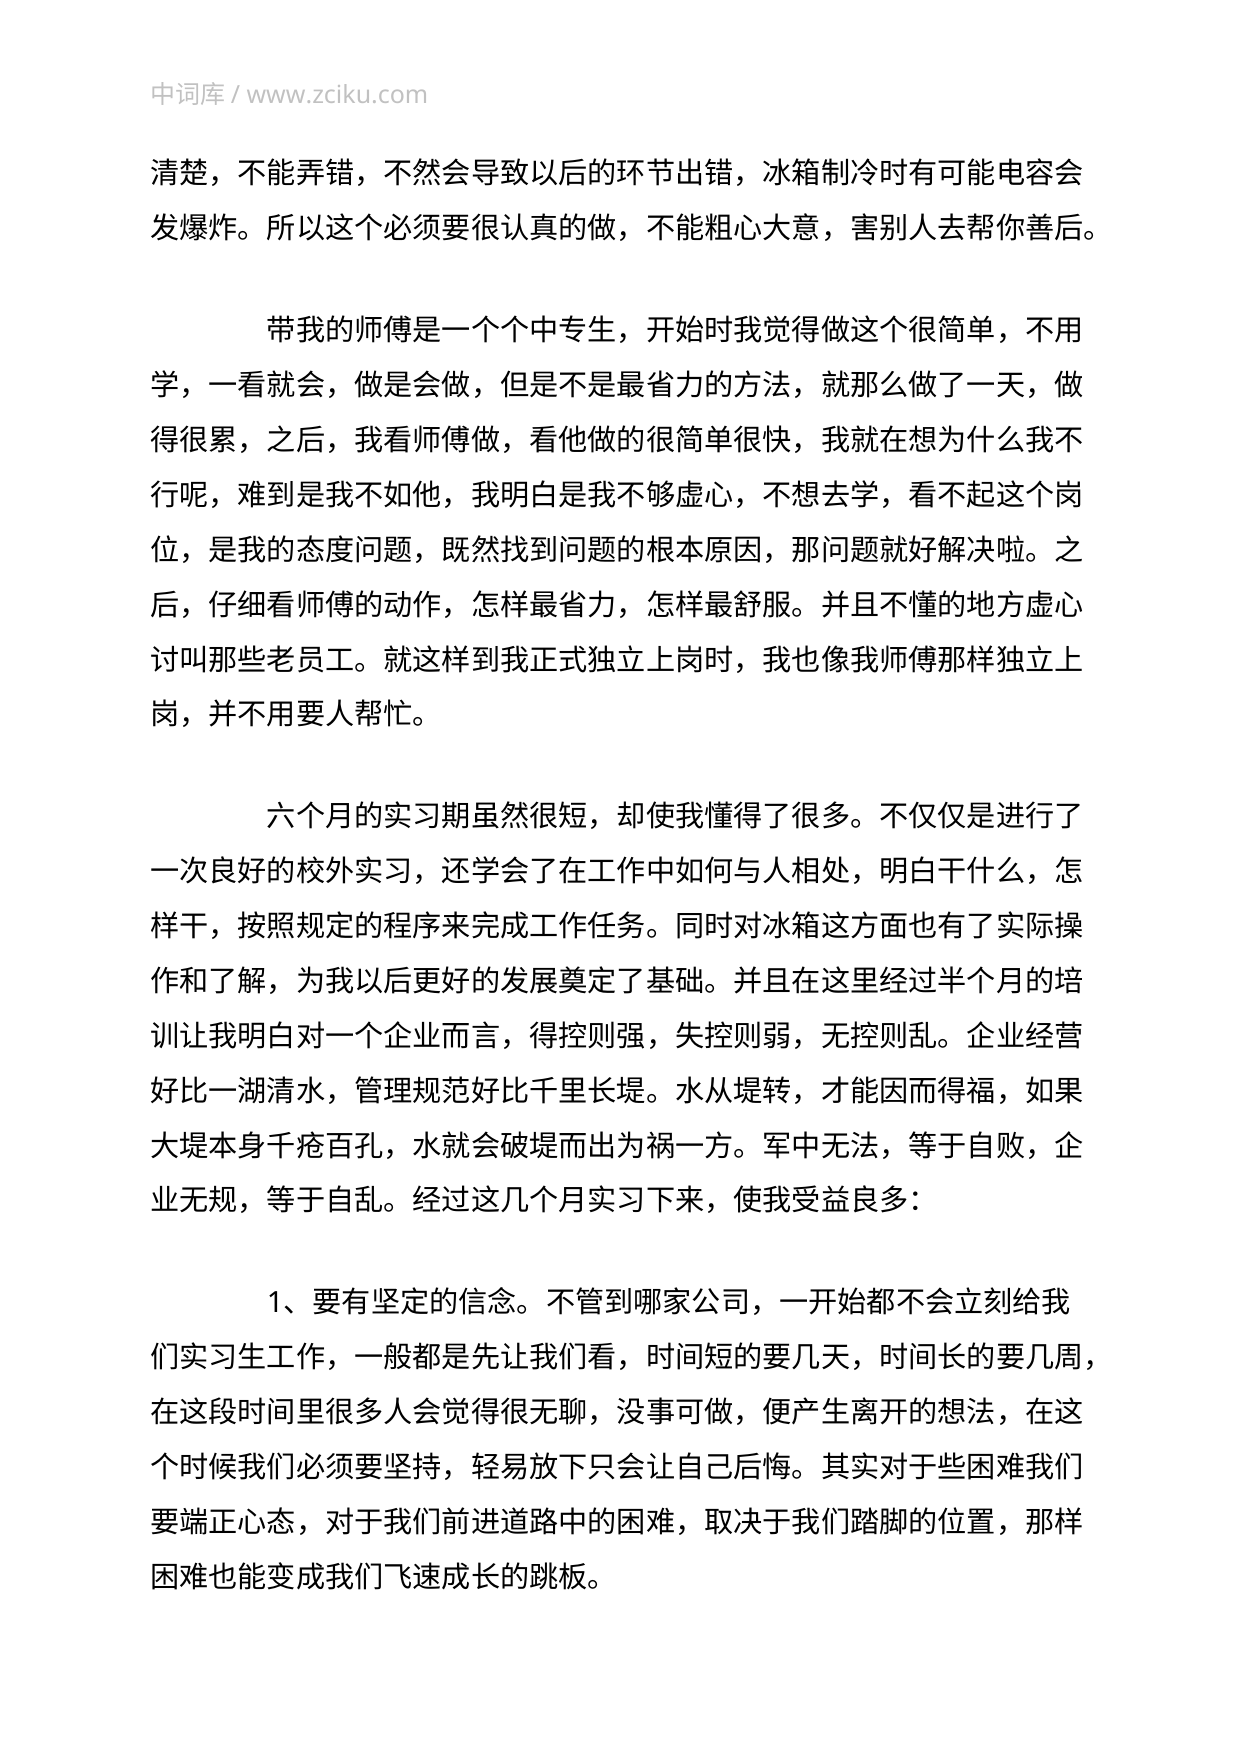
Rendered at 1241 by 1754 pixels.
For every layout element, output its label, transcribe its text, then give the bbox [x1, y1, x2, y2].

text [150, 150, 1090, 247]
text 1、要有坚定的信念。不管到哪家公司，一开始都不会立刻给我们实习生工作，一般都是先让我们看，时间短的要几天，时间长的要几周，在这段时间里很多人会觉得很无聊，没事可做，便产生离开的想法，在这个时候我们必须要坚持，轻易放下只会让自己后悔。其实对于些困难我们要端正心态，对于我们前进道路中的困难，取决于我们踏脚的位置，那样困难也能变成我们飞速成长的跳板。 [150, 1279, 1090, 1596]
text 带我的师傅是一个个中专生，开始时我觉得做这个很简单，不用学，一看就会，做是会做，但是不是最省力的方法，就那么做了一天，做得很累，之后，我看师傅做，看他做的很简单很快，我就在想为什么我不行呢，难到是我不如他，我明白是我不够虚心，不想去学，看不起这个岗位，是我的态度问题，既然找到问题的根本原因，那问题就好解决啦。之后，仔细看师傅的动作，怎样最省力，怎样最舒服。并且不懂的地方虚心讨叫那些老员工。就这样到我正式独立上岗时，我也像我师傅那样独立上岗，并不用要人帮忙。 [150, 307, 1090, 733]
text 六个月的实习期虽然很短，却使我懂得了很多。不仅仅是进行了一次良好的校外实习，还学会了在工作中如何与人相处，明白干什么，怎样干，按照规定的程序来完成工作任务。同时对冰箱这方面也有了实际操作和了解，为我以后更好的发展奠定了基础。并且在这里经过半个月的培训让我明白对一个企业而言，得控则强，失控则弱，无控则乱。企业经营好比一湖清水，管理规范好比千里长堤。水从堤转，才能因而得福，如果大堤本身千疮百孔，水就会破堤而出为祸一方。军中无法，等于自败，企业无规，等于自乱。经过这几个月实习下来，使我受益良多： [150, 793, 1090, 1219]
